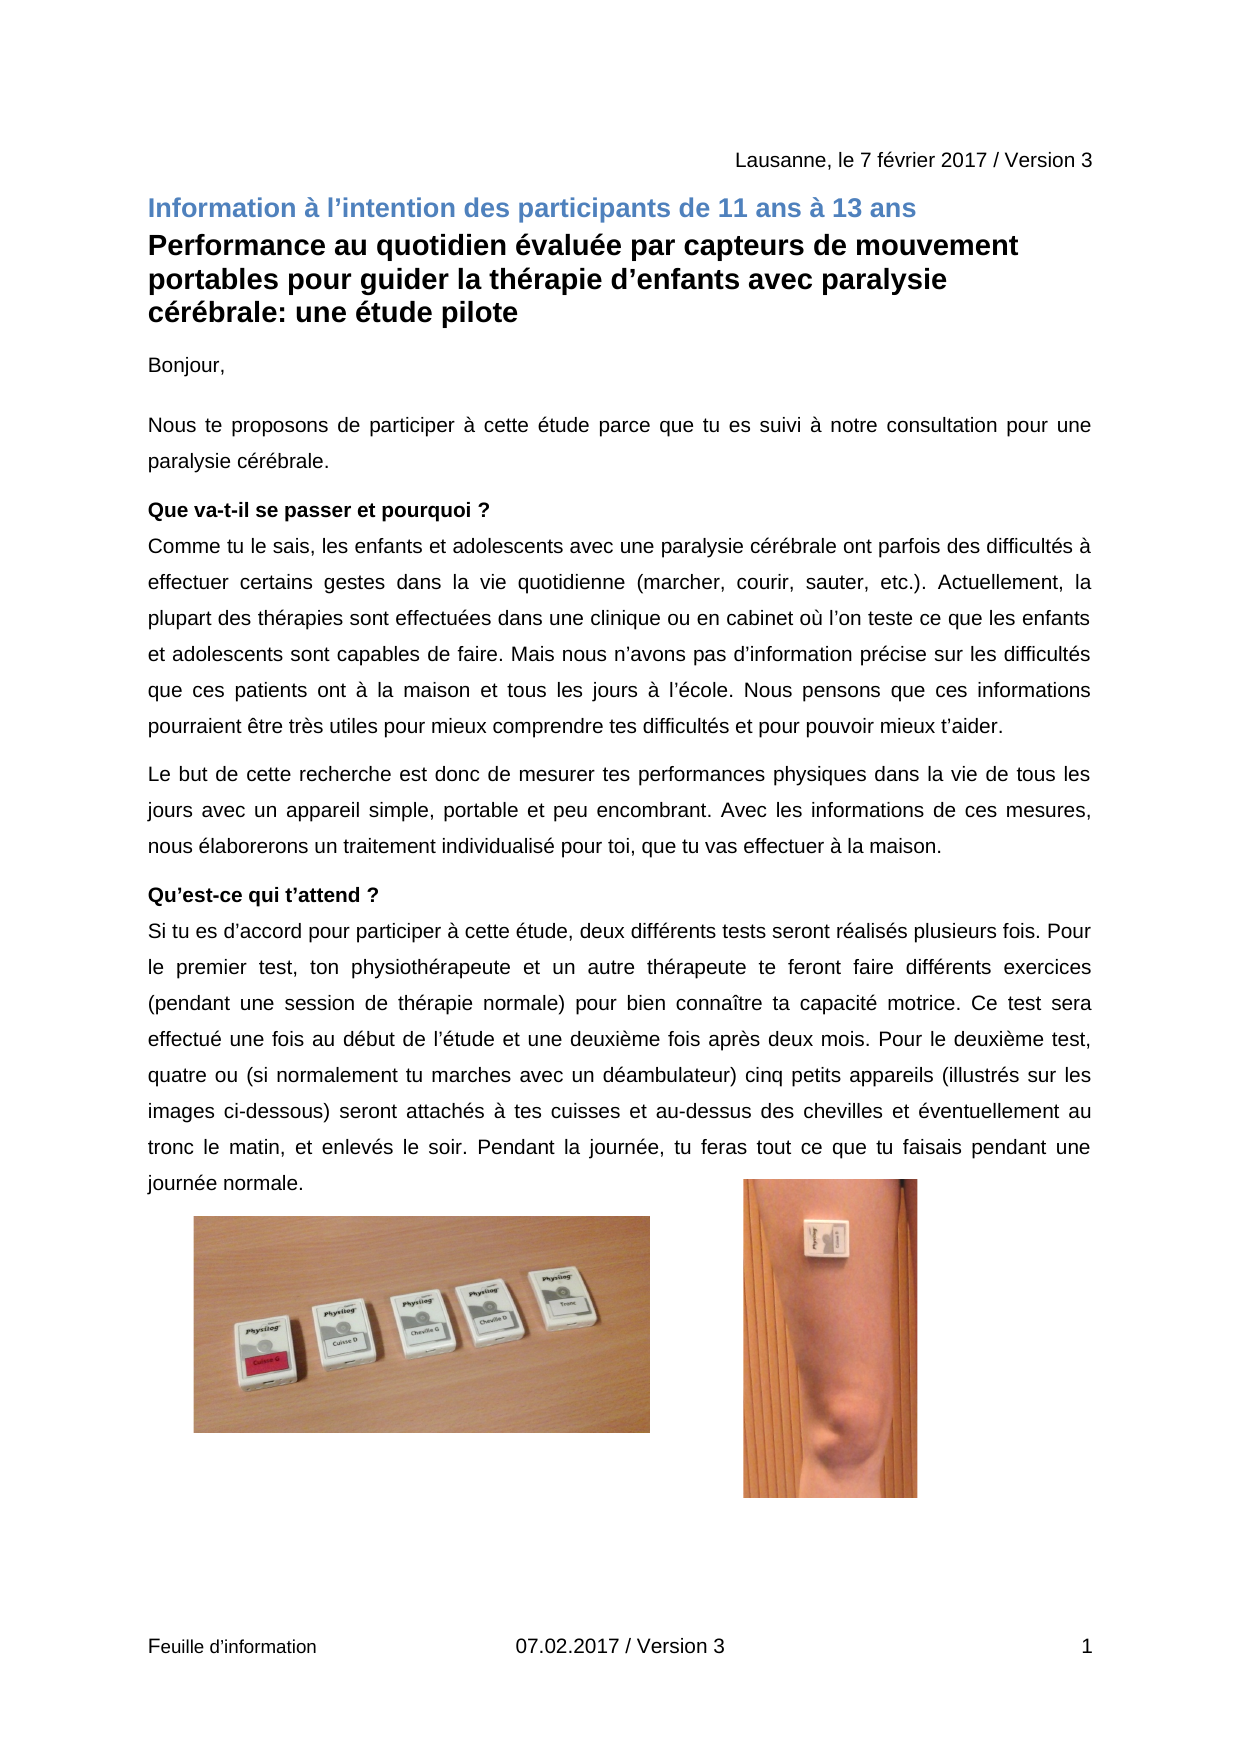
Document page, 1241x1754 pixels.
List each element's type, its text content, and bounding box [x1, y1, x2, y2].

picture [193, 1216, 650, 1433]
text Performance au quotidien évaluée par capteurs de mouvement portables pour guider la thérapie d’enfants avec paralysie cérébrale: une étude pilote [148, 228, 1093, 329]
text Lausanne, le 7 février 2017 / Version 3 [148, 148, 1093, 172]
text Que va-t-il se passer et pourquoi ? [148, 498, 1093, 522]
text Si tu es d’accord pour participer à cette étude, deux différents tests seront réalisés plusieurs fois. Pour le premier test, ton physiothérapeute et un autre thérapeute te feront faire différents exercices (pendant une session de thérapie normale) pour bien connaître ta capacité motrice. Ce test sera effectué une fois au début de l’étude et une deuxième fois après deux mois. Pour le deuxième test, quatre ou (si normalement tu marches avec un déambulateur) cinq petits appareils (illustrés sur les images ci-dessous) seront attachés à tes cuisses et au-dessus des chevilles et éventuellement au tronc le matin, et enlevés le soir. Pendant la journée, tu feras tout ce que tu faisais pendant une journée normale. [148, 919, 1093, 1194]
subtitle Information à l’intention des participants de 11 ans à 13 ans [148, 192, 1093, 224]
text Nous te proposons de participer à cette étude parce que tu es suivi à notre consultation pour une paralysie cérébrale. [148, 413, 1093, 473]
text Bonjour, [148, 353, 1093, 377]
text Qu’est-ce qui t’attend ? [148, 883, 1093, 907]
text Le but de cette recherche est donc de mesurer tes performances physiques dans la vie de tous les jours avec un appareil simple, portable et peu encombrant. Avec les informations de ces mesures, nous élaborerons un traitement individualisé pour toi, que tu vas effectuer à la maison. [148, 762, 1093, 858]
text Comme tu le sais, les enfants et adolescents avec une paralysie cérébrale ont parfois des difficultés à effectuer certains gestes dans la vie quotidienne (marcher, courir, sauter, etc.). Actuellement, la plupart des thérapies sont effectuées dans une clinique ou en cabinet où l’on teste ce que les enfants et adolescents sont capables de faire. Mais nous n’avons pas d’information précise sur les difficultés que ces patients ont à la maison et tous les jours à l’école. Nous pensons que ces informations pourraient être très utiles pour mieux comprendre tes difficultés et pour pouvoir mieux t’aider. [148, 534, 1093, 738]
